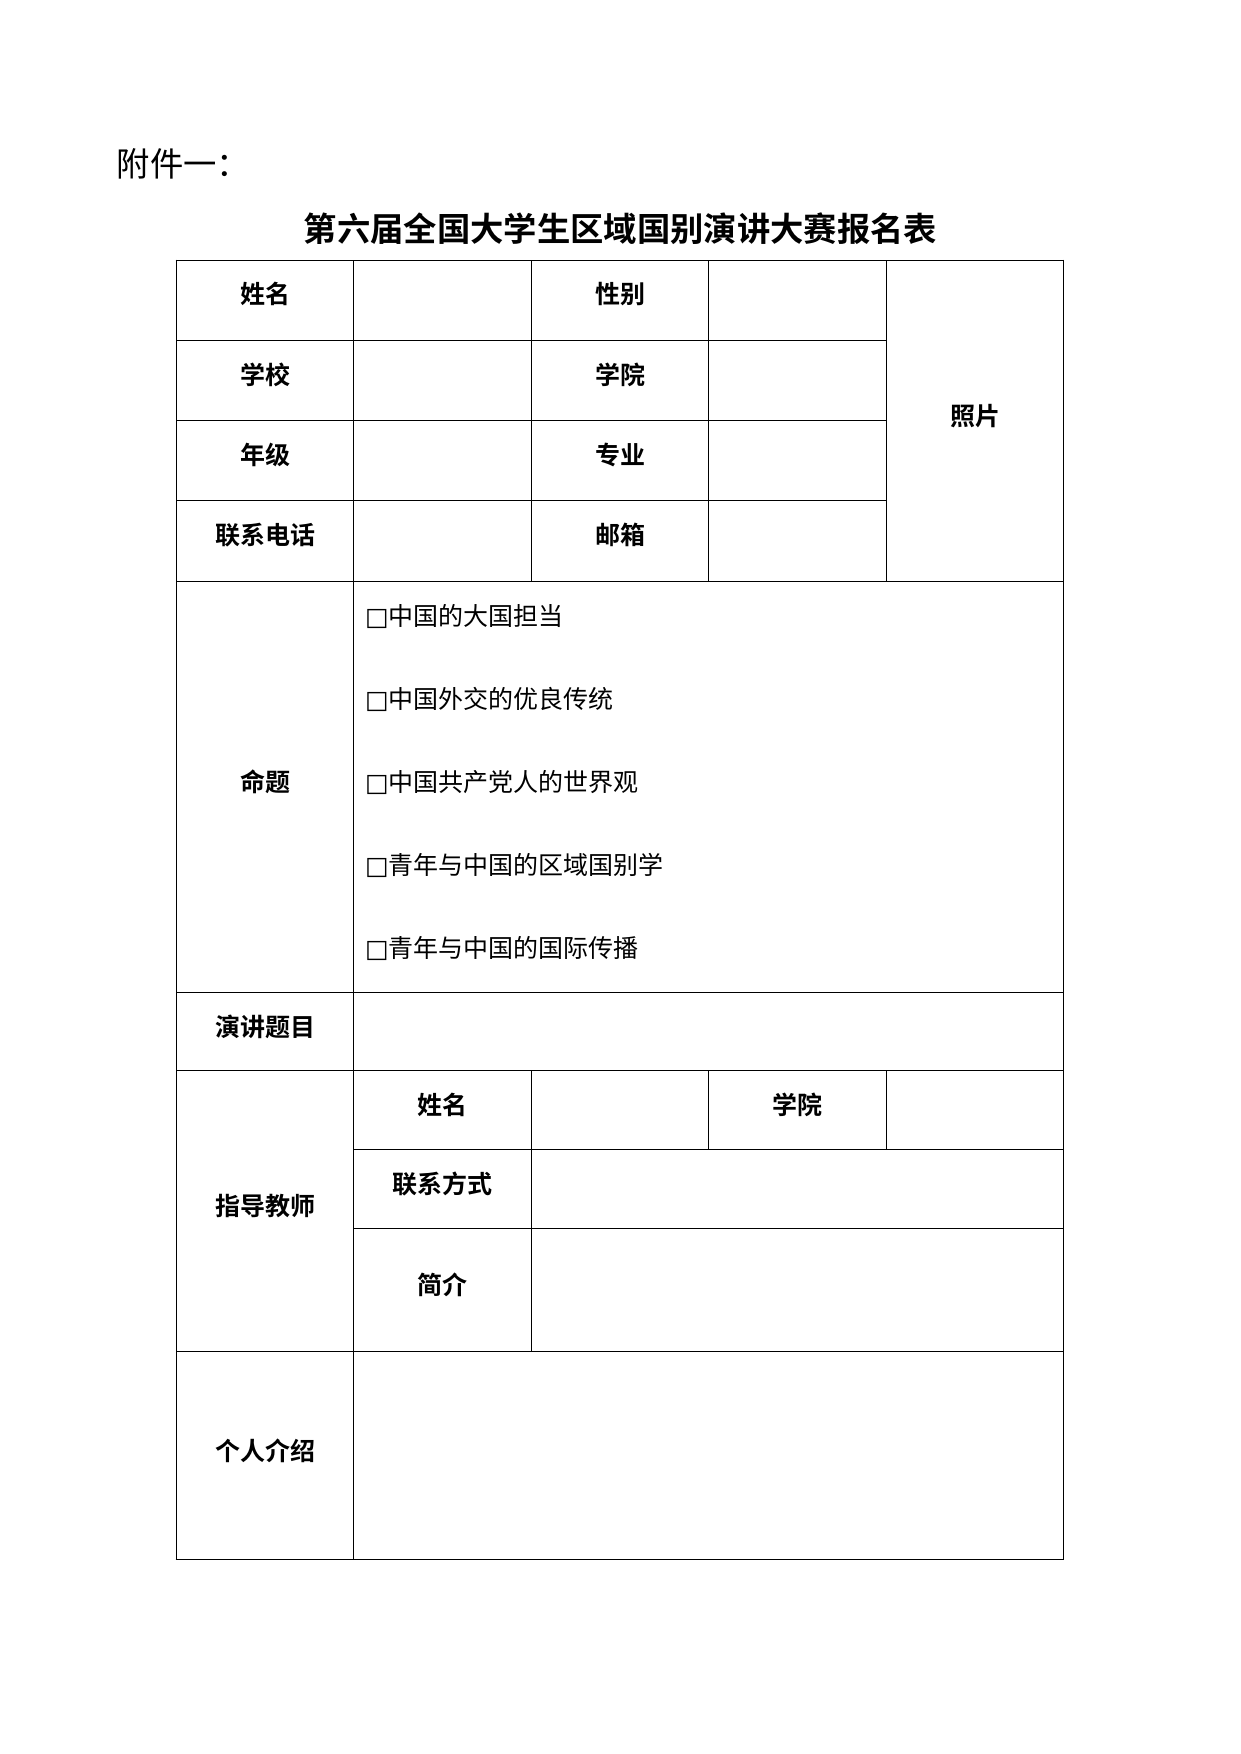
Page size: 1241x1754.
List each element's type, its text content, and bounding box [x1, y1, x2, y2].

text 第六届全国大学生区域国别演讲大赛报名表 [116, 194, 1124, 259]
table_cell [887, 1071, 1063, 1149]
table_cell 演讲题目 [177, 993, 353, 1070]
table_cell 联系方式 [354, 1150, 531, 1227]
table_cell [354, 501, 531, 581]
table_cell [354, 421, 531, 500]
table_cell 指导教师 [177, 1071, 353, 1351]
table_header 性别 [532, 261, 708, 340]
table_header [354, 261, 531, 340]
table_cell [532, 1150, 1063, 1227]
table_cell 邮箱 [532, 501, 708, 581]
table_cell 专业 [532, 421, 708, 500]
table_cell 姓名 [354, 1071, 531, 1149]
table_header 照片 [887, 261, 1063, 581]
table_cell [354, 1352, 1063, 1559]
table_cell 简介 [354, 1229, 531, 1351]
table_cell [709, 341, 886, 420]
table_cell 学院 [532, 341, 708, 420]
table_cell 年级 [177, 421, 353, 500]
table_cell 学院 [709, 1071, 886, 1149]
table_cell [709, 501, 886, 581]
table_cell [354, 341, 531, 420]
text 附件一： [116, 129, 1124, 194]
table_header 姓名 [177, 261, 353, 340]
table_cell 命题 [177, 582, 353, 992]
table_cell □中国的大国担当 □中国外交的优良传统 □中国共产党人的世界观 □青年与中国的区域国别学 □青年与中国的国际传播 [354, 582, 1063, 992]
table_cell 学校 [177, 341, 353, 420]
table_cell [354, 993, 1063, 1070]
table_header [709, 261, 886, 340]
table_cell 个人介绍 [177, 1352, 353, 1559]
table_cell [532, 1071, 708, 1149]
table_cell 联系电话 [177, 501, 353, 581]
table_cell [709, 421, 886, 500]
table_cell [532, 1229, 1063, 1351]
